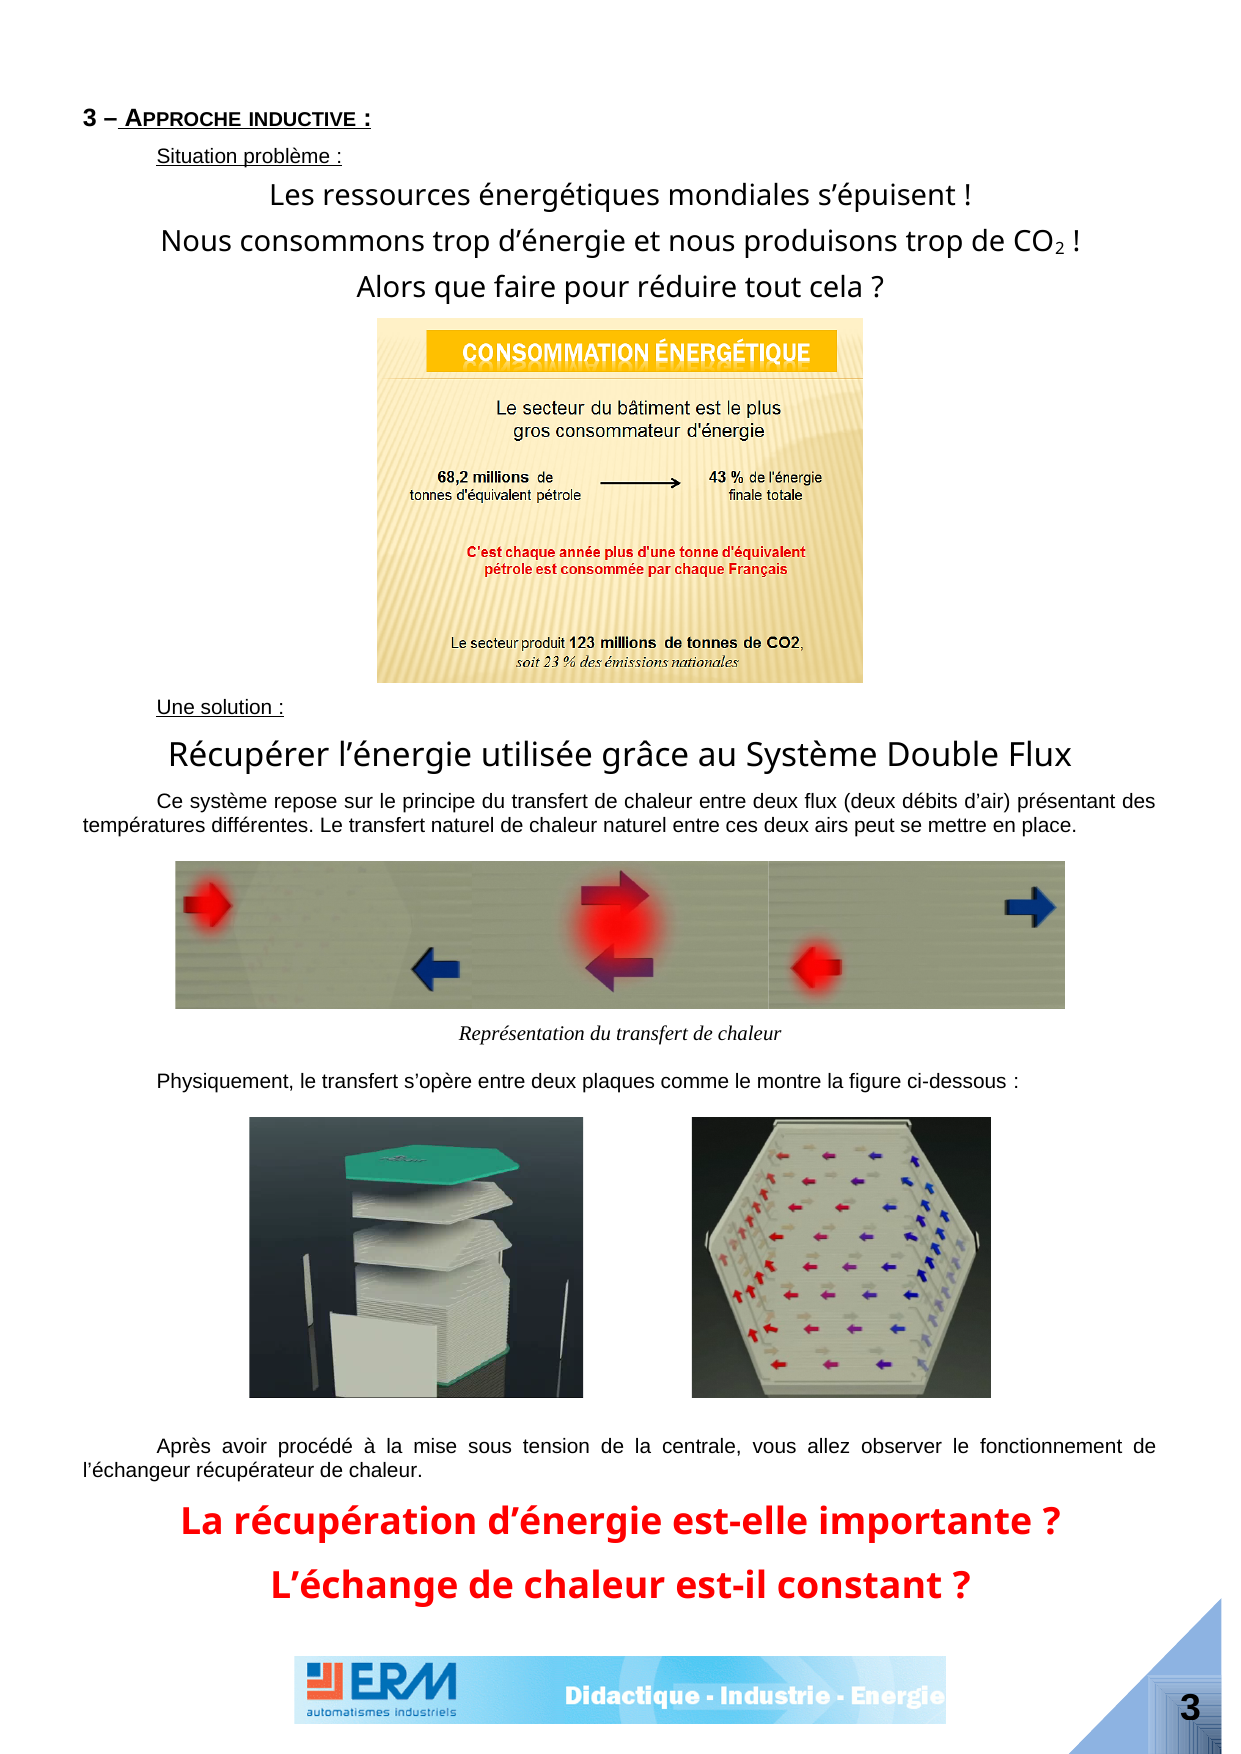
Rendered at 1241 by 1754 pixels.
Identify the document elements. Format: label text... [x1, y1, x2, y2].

text Ce système repose sur le principe du transfert de chaleur entre deux flux (deux débits d’air) présentant des températures différentes. Le transfert naturel de chaleur naturel entre ces deux airs peut se mettre en place. [83, 789, 1157, 837]
text La récupération d’énergie est-elle importante ? [83, 1494, 1157, 1546]
text 3 – Approche inductive : [83, 103, 1157, 131]
picture [294, 1656, 946, 1724]
text Après avoir procédé à la mise sous tension de la centrale, vous allez observer le fonctionnement de l’échangeur récupérateur de chaleur. [83, 1434, 1157, 1482]
picture [377, 318, 863, 683]
text Une solution : [83, 695, 1157, 719]
text Les ressources énergétiques mondiales s’épuisent ! [83, 174, 1157, 214]
text L’échange de chaleur est-il constant ? [83, 1558, 1157, 1609]
text Récupérer l’énergie utilisée grâce au Système Double Flux [83, 731, 1157, 777]
picture [691, 1117, 991, 1398]
text Physiquement, le transfert s’opère entre deux plaques comme le montre la figure ci-dessous : [83, 1069, 1157, 1093]
text Alors que faire pour réduire tout cela ? [83, 266, 1157, 306]
picture [175, 861, 1065, 1009]
picture [249, 1117, 584, 1398]
text Situation problème : [83, 144, 1157, 168]
text Représentation du transfert de chaleur [83, 1021, 1157, 1045]
text Nous consommons trop d’énergie et nous produisons trop de CO2 ! [83, 220, 1157, 260]
